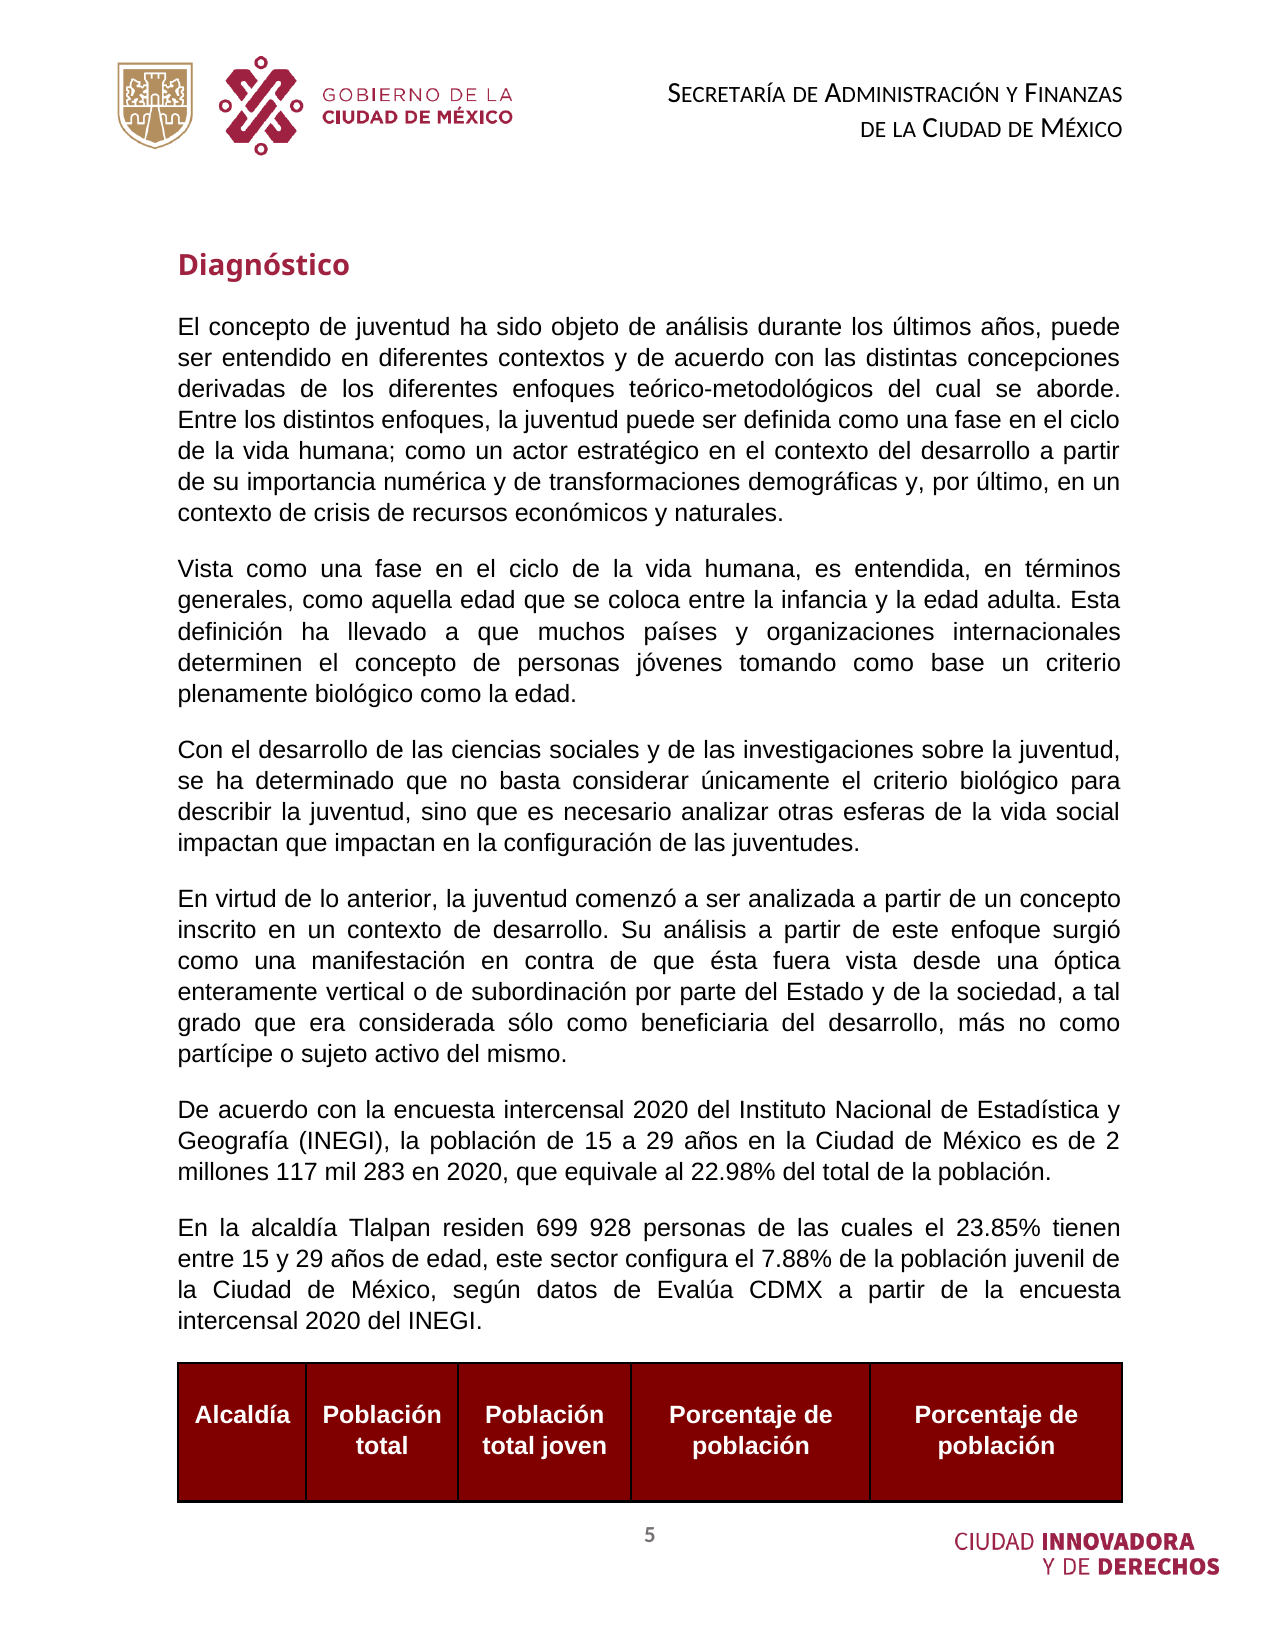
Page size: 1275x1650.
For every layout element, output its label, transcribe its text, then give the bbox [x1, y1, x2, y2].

text El concepto de juventud ha sido objeto de análisis durante los últimos años, puede ser entendido en diferentes contextos y de acuerdo con las distintas concepciones derivadas de los diferentes enfoques teórico-metodológicos del cual se aborde. Entre los distintos enfoques, la juventud puede ser definida como una fase en el ciclo de la vida humana; como un actor estratégico en el contexto del desarrollo a partir de su importancia numérica y de transformaciones demográficas y, por último, en un contexto de crisis de recursos económicos y naturales. [177, 312, 1122, 527]
picture [933, 1512, 1235, 1599]
picture [88, 51, 528, 161]
text Vista como una fase en el ciclo de la vida humana, es entendida, en términos generales, como aquella edad que se coloca entre la infancia y la edad adulta. Esta definición ha llevado a que muchos países y organizaciones internacionales determinen el concepto de personas jóvenes tomando como base un criterio plenamente biológico como la edad. [177, 554, 1122, 707]
text Con el desarrollo de las ciencias sociales y de las investigaciones sobre la juventud, se ha determinado que no basta considerar únicamente el criterio biológico para describir la juventud, sino que es necesario analizar otras esferas de la vida social impactan que impactan en la configuración de las juventudes. [177, 734, 1122, 856]
table_header Población total [307, 1364, 457, 1500]
text En virtud de lo anterior, la juventud comenzó a ser analizada a partir de un concepto inscrito en un contexto de desarrollo. Su análisis a partir de este enfoque surgió como una manifestación en contra de que ésta fuera vista desde una óptica enteramente vertical o de subordinación por parte del Estado y de la sociedad, a tal grado que era considerada sólo como beneficiaria del desarrollo, más no como partícipe o sujeto activo del mismo. [177, 884, 1122, 1068]
table_header Alcaldía [179, 1364, 305, 1500]
text De acuerdo con la encuesta intercensal 2020 del Instituto Nacional de Estadística y Geografía (INEGI), la población de 15 a 29 años en la Ciudad de México es de 2 millones 117 mil 283 en 2020, que equivale al 22.98% del total de la población. [177, 1095, 1122, 1186]
table_header Porcentaje de población joven/población de la Alcaldía [632, 1364, 869, 1500]
text En la alcaldía Tlalpan residen 699 928 personas de las cuales el 23.85% tienen entre 15 y 29 años de edad, este sector configura el 7.88% de la población juvenil de la Ciudad de México, según datos de Evalúa CDMX a partir de la encuesta intercensal 2020 del INEGI. [177, 1213, 1122, 1335]
subtitle Diagnóstico [177, 244, 1122, 284]
table_header Población total joven (15 a 29 años) [459, 1364, 630, 1500]
table_header Porcentaje de población joven/población de CDMX [871, 1364, 1121, 1500]
